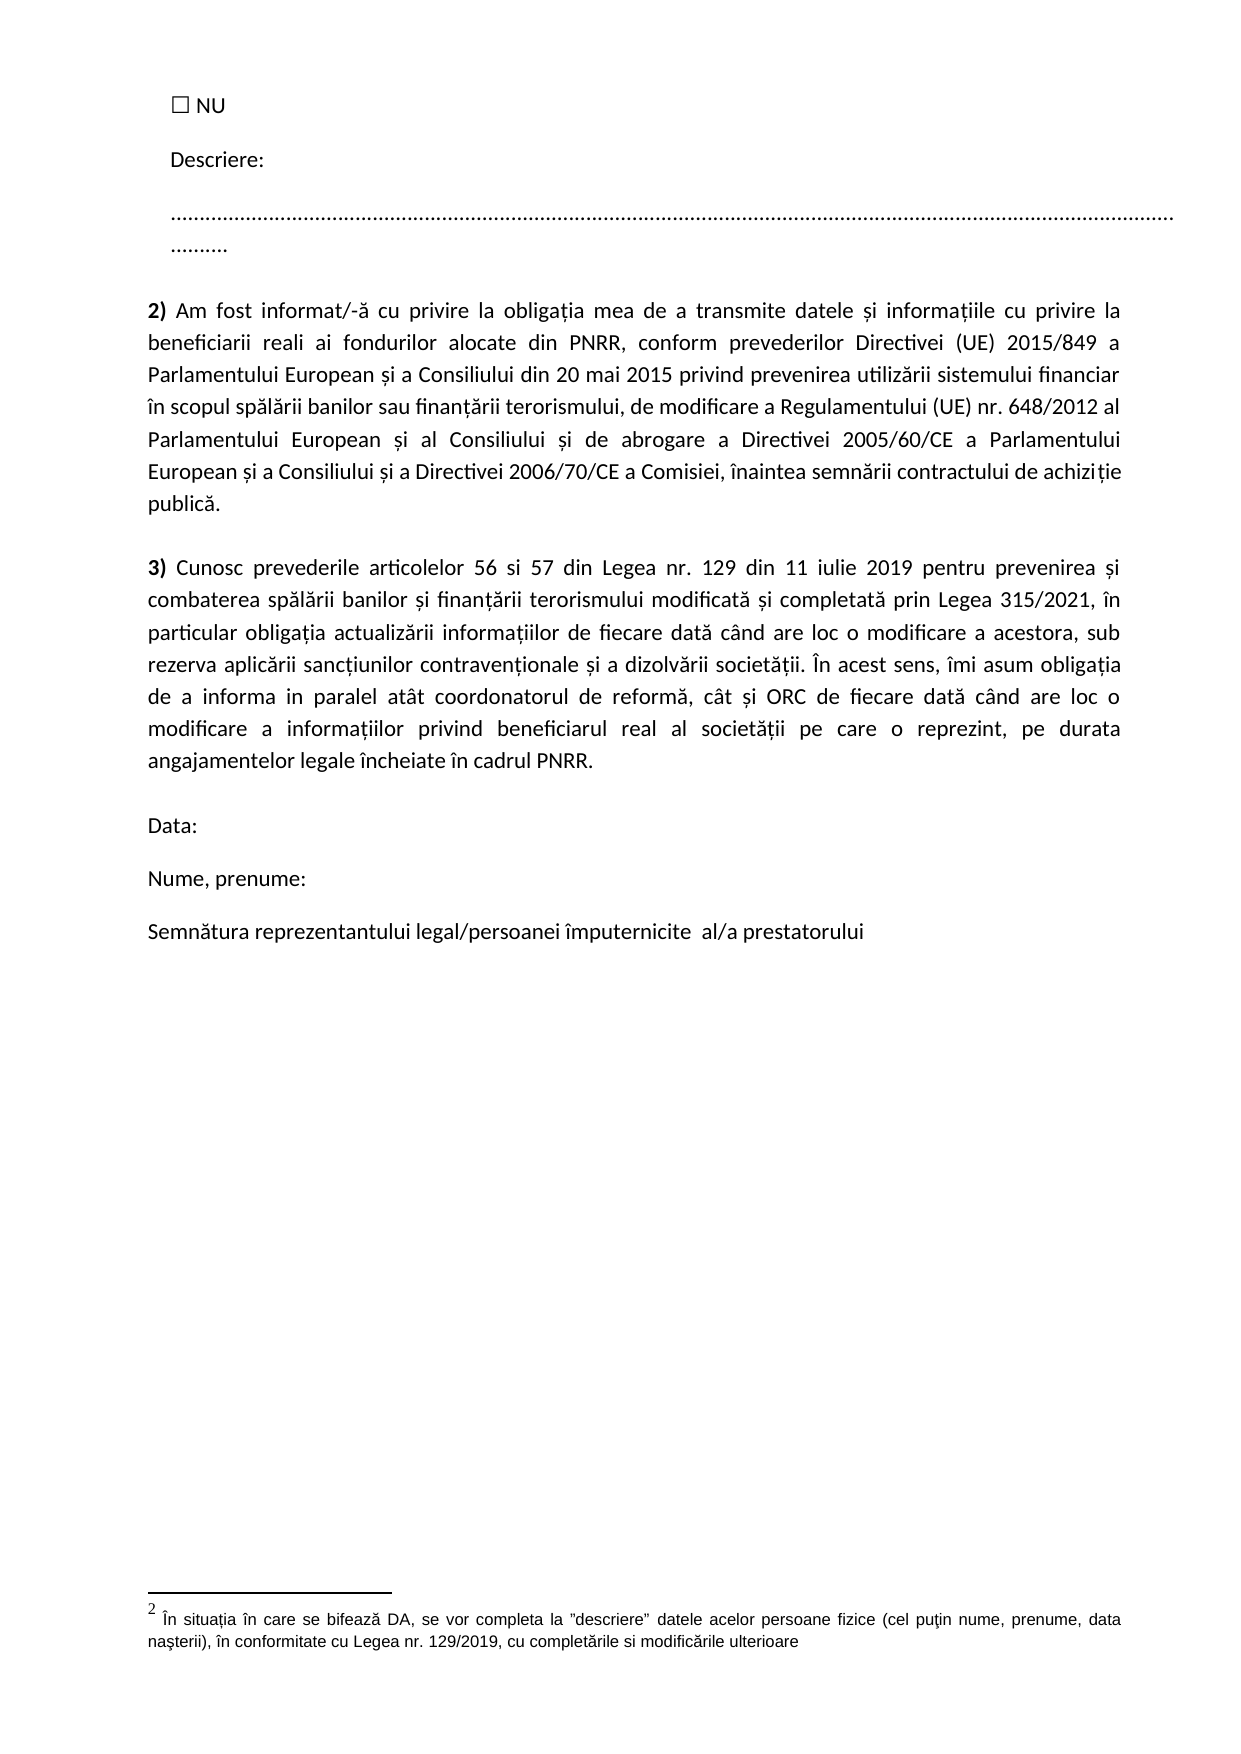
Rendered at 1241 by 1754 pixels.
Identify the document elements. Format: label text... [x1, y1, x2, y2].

text Data: [148, 811, 1122, 839]
text 3) Cunosc prevederile articolelor 56 si 57 din Legea nr. 129 din 11 iulie 2019 pentru prevenirea şi combaterea spălării banilor şi finanţării terorismului modificată şi completată prin Legea 315/2021, în particular obligaţia actualizării informaţiilor de fiecare dată când are loc o modificare a acestora, sub rezerva aplicării sancţiunilor contravenţionale şi a dizolvării societăţii. În acest sens, îmi asum obligaţia de a informa in paralel atât coordonatorul de reformă, cât şi ORC de fiecare dată când are loc o modificare a informaţiilor privind beneficiarul real al societății pe care o reprezint, pe durata angajamentelor legale încheiate în cadrul PNRR. [148, 553, 1122, 774]
text Semnătura reprezentantului legal/persoanei împuternicite al/a prestatorului [148, 917, 1122, 945]
text 2) Am fost informat/-ă cu privire la obligaţia mea de a transmite datele şi informaţiile cu privire la beneficiarii reali ai fondurilor alocate din PNRR, conform prevederilor Directivei (UE) 2015/849 a Parlamentului European şi a Consiliului din 20 mai 2015 privind prevenirea utilizării sistemului financiar în scopul spălării banilor sau finanţării terorismului, de modificare a Regulamentului (UE) nr. 648/2012 al Parlamentului European şi al Consiliului şi de abrogare a Directivei 2005/60/CE a Parlamentului European şi a Consiliului şi a Directivei 2006/70/CE a Comisiei, înaintea semnării contractului de achiziţie publică. [148, 296, 1122, 517]
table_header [148, 89, 1204, 283]
text Nume, prenume: [148, 864, 1122, 892]
